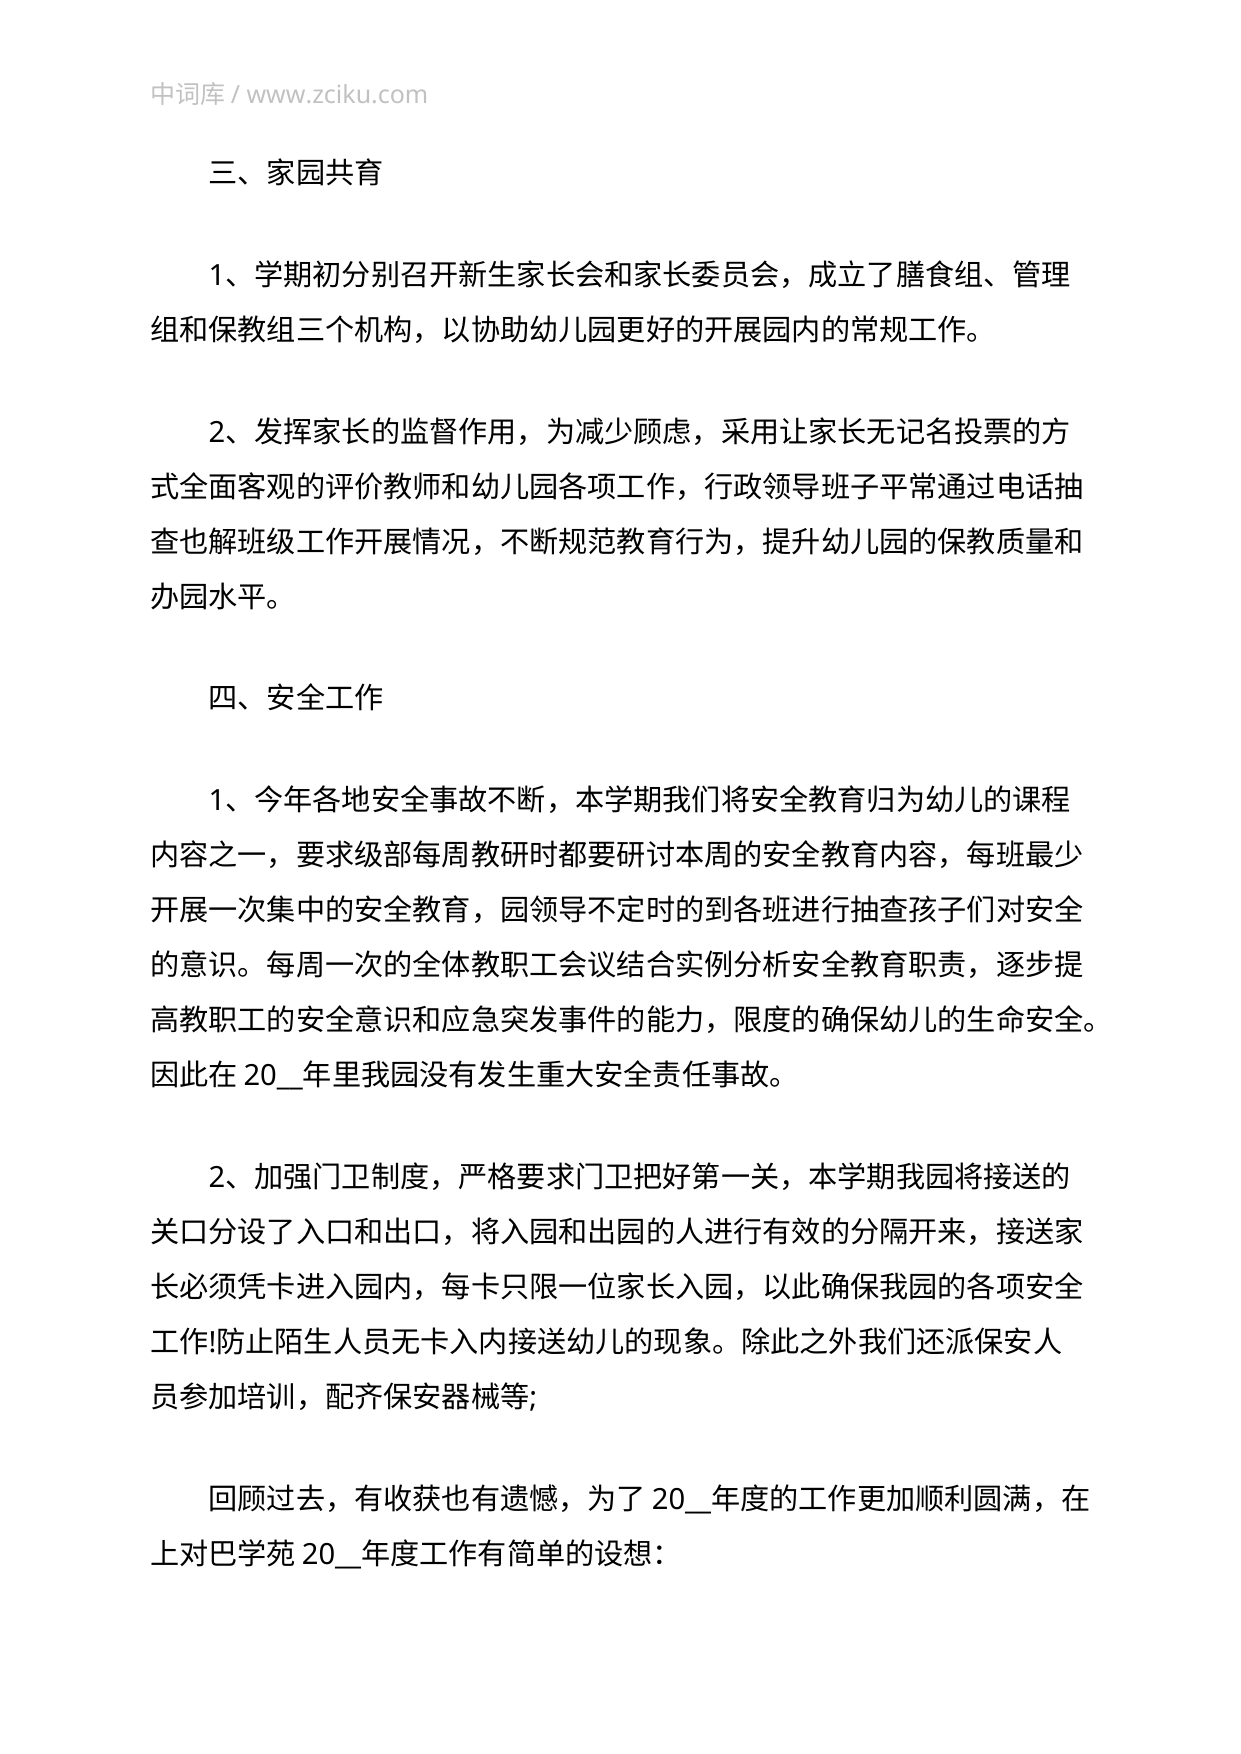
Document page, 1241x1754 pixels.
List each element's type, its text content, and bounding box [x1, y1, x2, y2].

text 四、安全工作 [150, 675, 1090, 717]
text 1、学期初分别召开新生家长会和家长委员会，成立了膳食组、管理组和保教组三个机构，以协助幼儿园更好的开展园内的常规工作。 [150, 252, 1090, 349]
text 回顾过去，有收获也有遗憾，为了20__年度的工作更加顺利圆满，在上对巴学苑20__年度工作有简单的设想： [150, 1475, 1090, 1573]
text 2、加强门卫制度，严格要求门卫把好第一关，本学期我园将接送的关口分设了入口和出口，将入园和出园的人进行有效的分隔开来，接送家长必须凭卡进入园内，每卡只限一位家长入园，以此确保我园的各项安全工作!防止陌生人员无卡入内接送幼儿的现象。除此之外我们还派保安人员参加培训，配齐保安器械等; [150, 1153, 1090, 1416]
text 三、家园共育 [150, 150, 1090, 192]
text 1、今年各地安全事故不断，本学期我们将安全教育归为幼儿的课程内容之一，要求级部每周教研时都要研讨本周的安全教育内容，每班最少开展一次集中的安全教育，园领导不定时的到各班进行抽查孩子们对安全的意识。每周一次的全体教职工会议结合实例分析安全教育职责，逐步提高教职工的安全意识和应急突发事件的能力，限度的确保幼儿的生命安全。因此在20__年里我园没有发生重大安全责任事故。 [150, 777, 1090, 1094]
text 2、发挥家长的监督作用，为减少顾虑，采用让家长无记名投票的方式全面客观的评价教师和幼儿园各项工作，行政领导班子平常通过电话抽查也解班级工作开展情况，不断规范教育行为，提升幼儿园的保教质量和办园水平。 [150, 408, 1090, 616]
